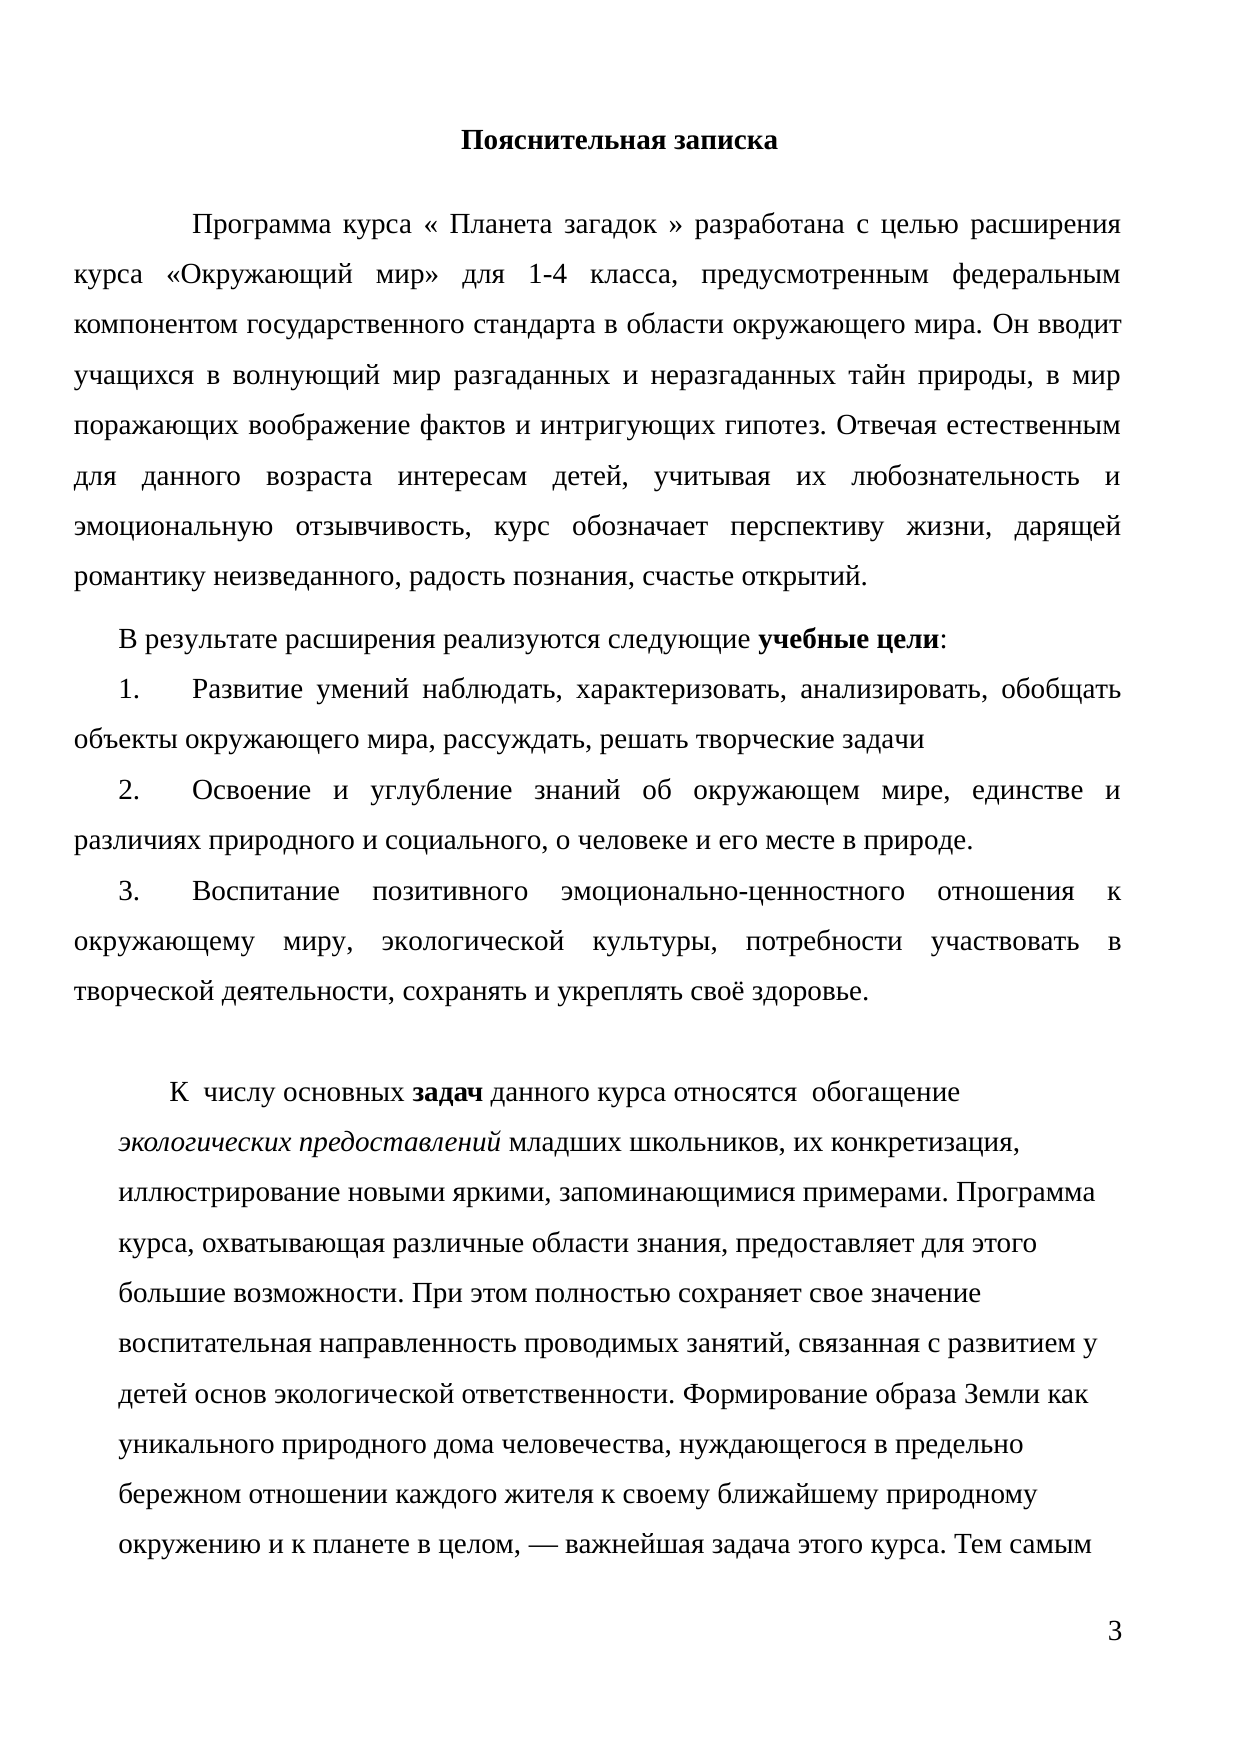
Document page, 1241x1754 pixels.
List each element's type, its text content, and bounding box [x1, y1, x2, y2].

list Развитие умений наблюдать, характеризовать, анализировать, обобщать объекты окружающего мира, рассуждать, решать творческие задачи [74, 671, 1122, 755]
list Воспитание позитивного эмоционально-ценностного отношения к окружающему миру, экологической культуры, потребности участвовать в творческой деятельности, сохранять и укреплять своё здоровье. [74, 873, 1122, 1007]
text Пояснительная записка [118, 122, 1122, 156]
text В результате расширения реализуются следующие учебные цели: [74, 621, 1122, 654]
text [118, 1023, 1122, 1560]
text Программа курса « Планета загадок » разработана с целью расширения курса «Окружающий мир» для 1-4 класса, предусмотренным федеральным компонентом государственного стандарта в области окружающего мира. Он вводит учащихся в волнующий мир разгаданных и неразгаданных тайн природы, в мир поражающих воображение фактов и интригующих гипотез. Отвечая естественным для данного возраста интересам детей, учитывая их любознательность и эмоциональную отзывчивость, курс обозначает перспективу жизни, дарящей романтику неизведанного, радость познания, счастье открытий. [74, 206, 1122, 592]
list Освоение и углубление знаний об окружающем мире, единстве и различиях природного и социального, о человеке и его месте в природе. [74, 772, 1122, 856]
